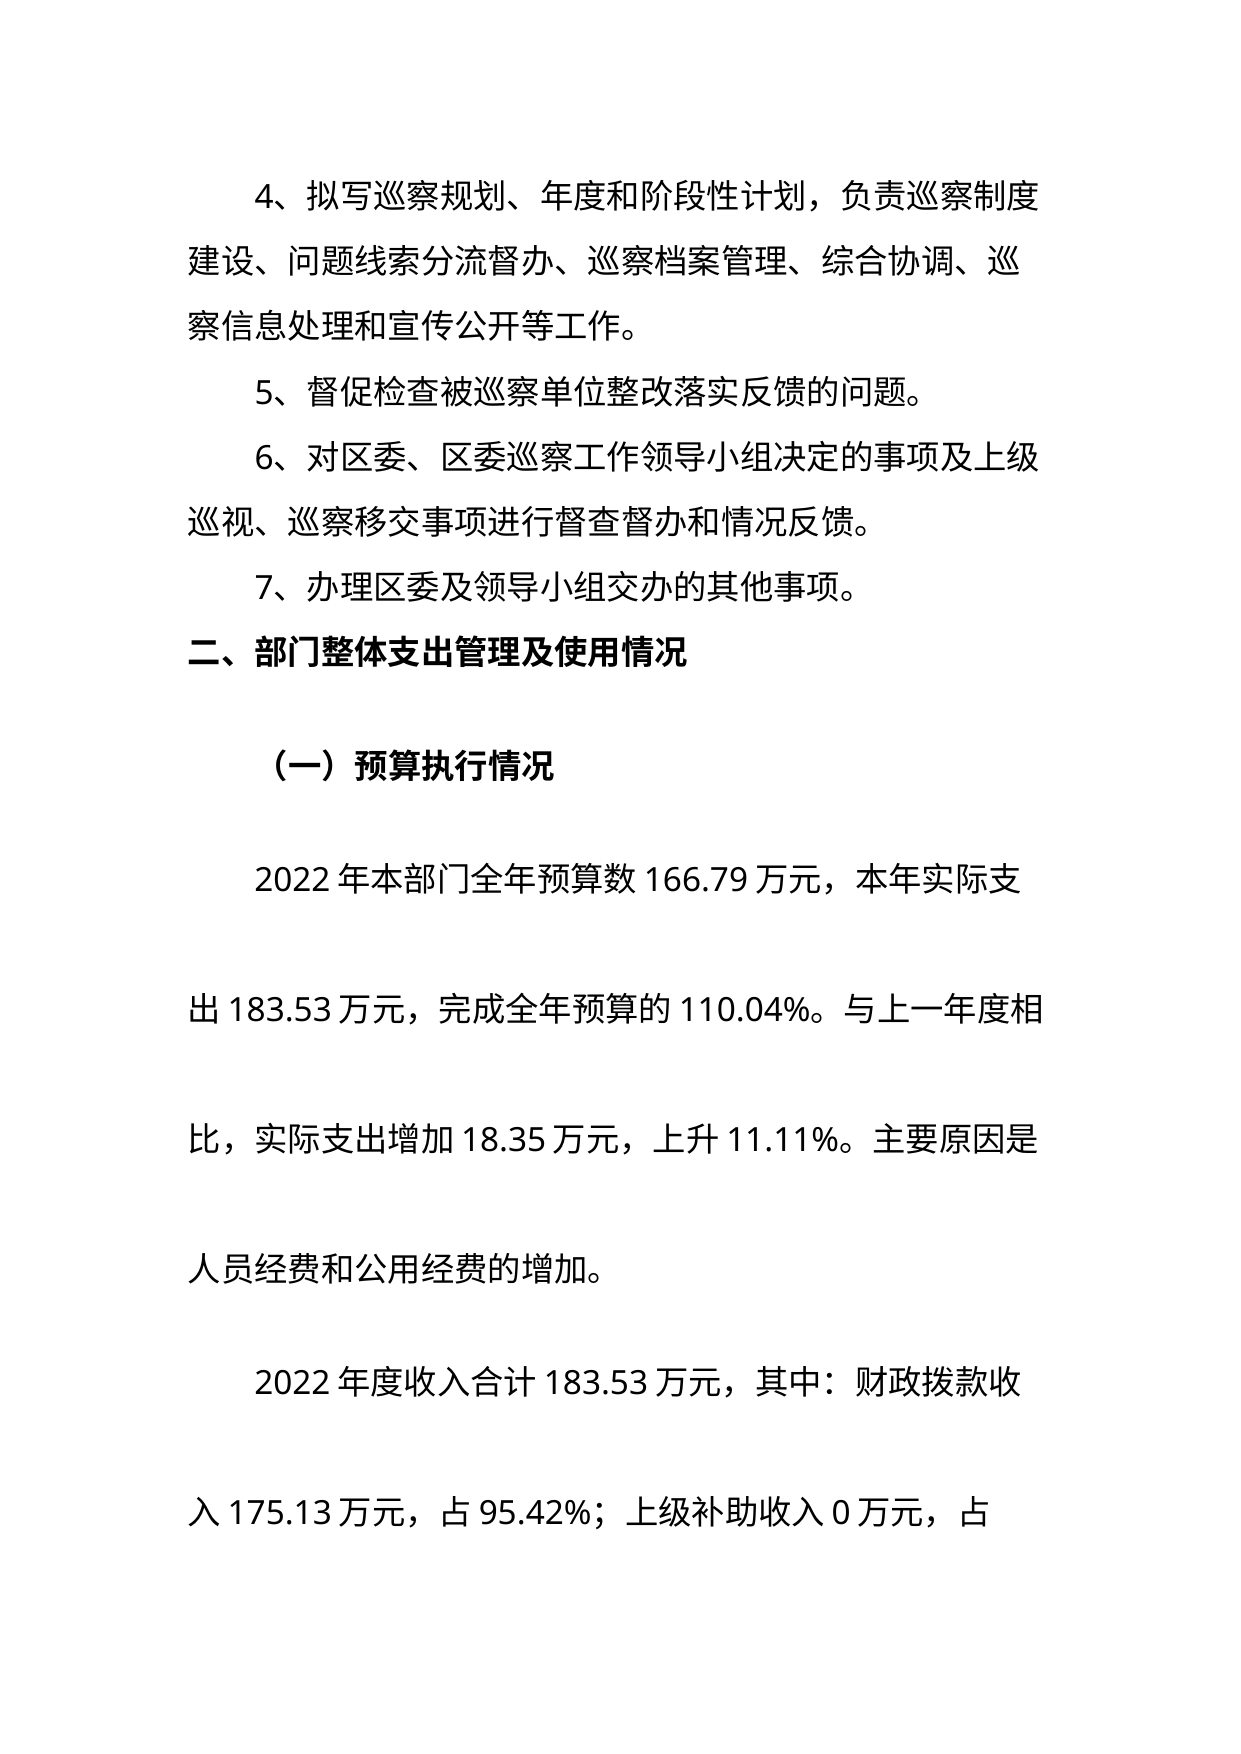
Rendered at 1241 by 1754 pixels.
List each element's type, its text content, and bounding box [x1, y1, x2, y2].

list 二、部门整体支出管理及使用情况 [187, 618, 1053, 683]
text （一）预算执行情况 [187, 731, 1053, 796]
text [187, 1347, 1053, 1542]
text 7、办理区委及领导小组交办的其他事项。 [187, 553, 1053, 618]
text 6、对区委、区委巡察工作领导小组决定的事项及上级巡视、巡察移交事项进行督查督办和情况反馈。 [187, 422, 1053, 552]
text 2022年本部门全年预算数166.79万元，本年实际支出183.53万元，完成全年预算的110.04%。与上一年度相比，实际支出增加18.35万元，上升11.11%。主要原因是人员经费和公用经费的增加。 [187, 844, 1053, 1299]
text 5、督促检查被巡察单位整改落实反馈的问题。 [187, 357, 1053, 422]
text 4、拟写巡察规划、年度和阶段性计划，负责巡察制度建设、问题线索分流督办、巡察档案管理、综合协调、巡察信息处理和宣传公开等工作。 [187, 162, 1053, 357]
